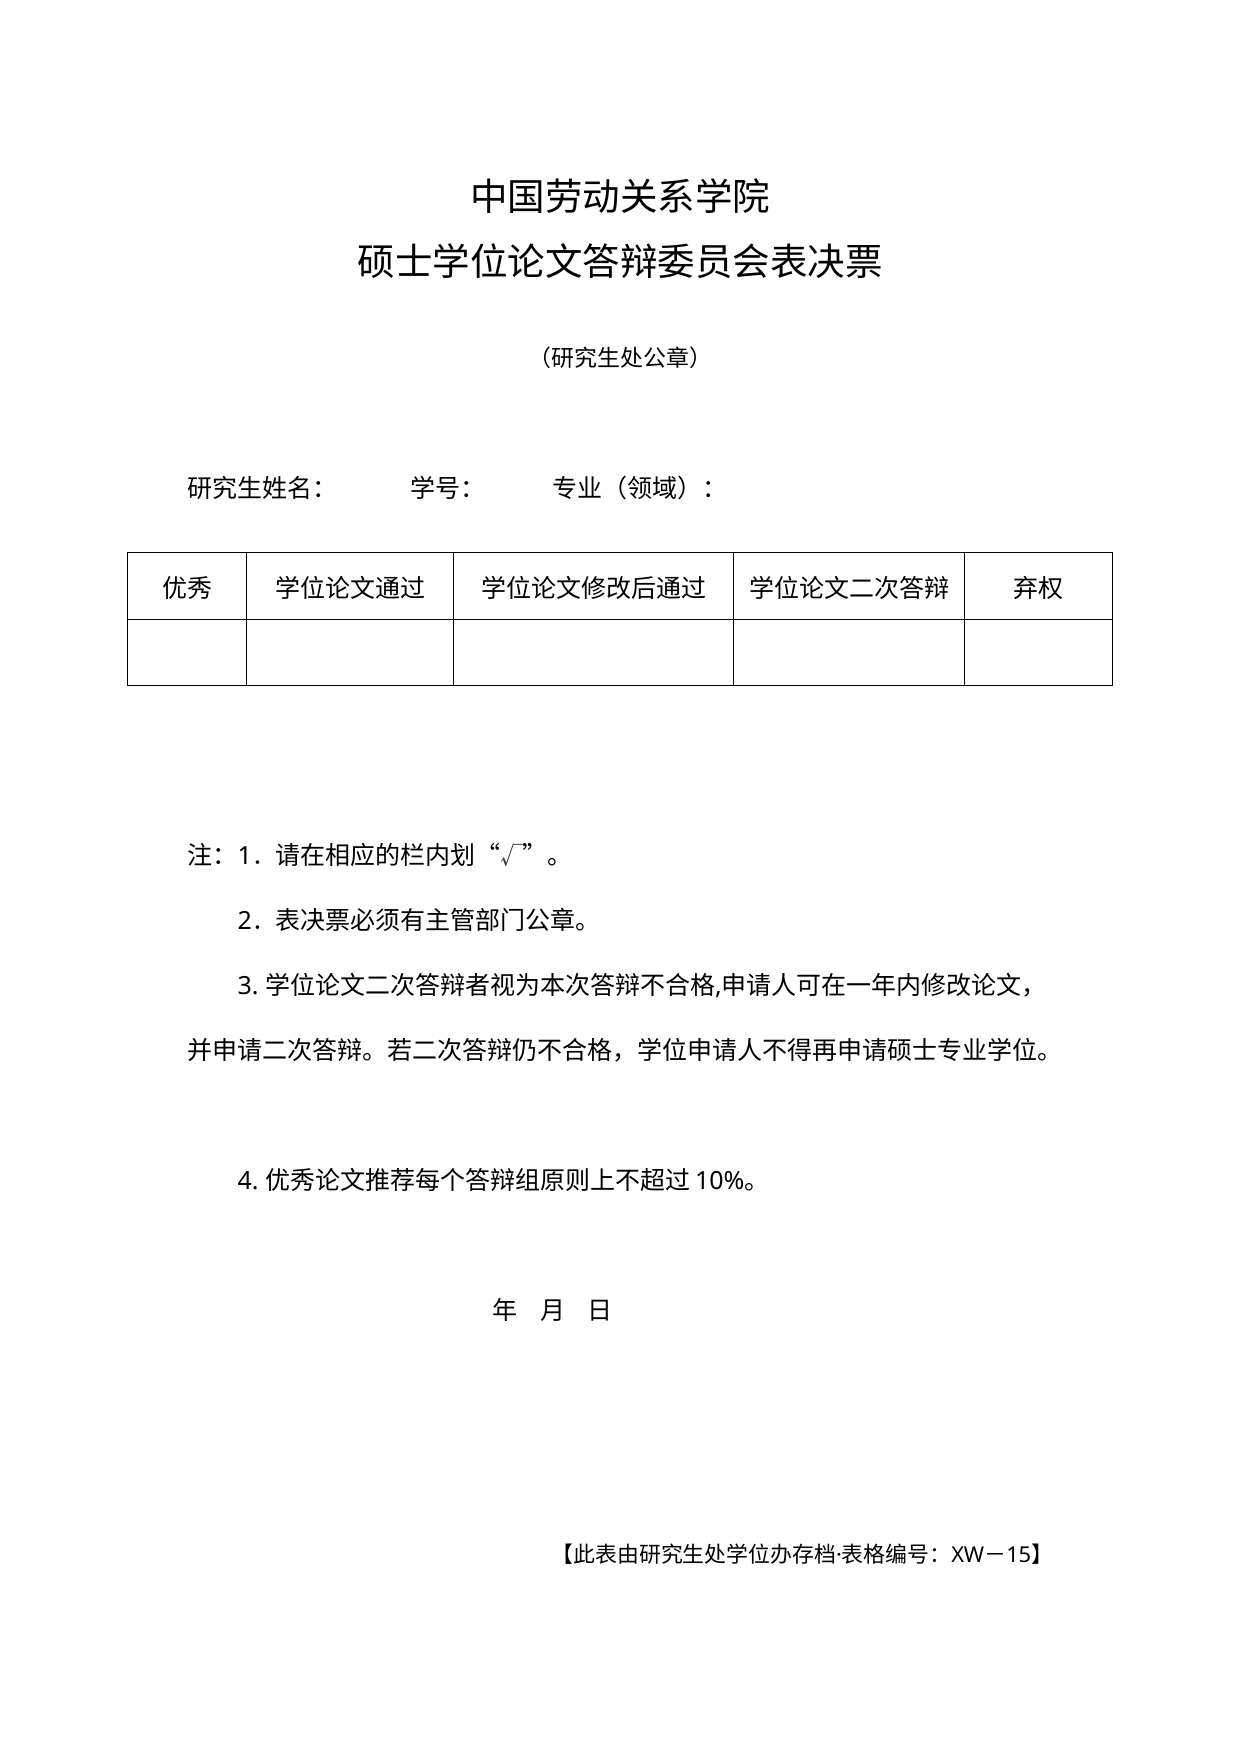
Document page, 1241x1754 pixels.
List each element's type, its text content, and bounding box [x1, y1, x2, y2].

table_header 学位论文二次答辩 [734, 553, 964, 619]
text 4. 优秀论文推荐每个答辩组原则上不超过10%。 [187, 1146, 1053, 1211]
text 3. 学位论文二次答辩者视为本次答辩不合格,申请人可在一年内修改论文，并申请二次答辩。若二次答辩仍不合格，学位申请人不得再申请硕士专业学位。 [187, 951, 1053, 1146]
text （研究生处公章） [187, 324, 1053, 389]
text 中国劳动关系学院 [187, 162, 1053, 227]
text 年 月 日 [187, 1276, 1053, 1341]
table_cell [128, 620, 246, 685]
text 2．表决票必须有主管部门公章。 [187, 886, 1053, 951]
text 注：1．请在相应的栏内划“√”。 [187, 821, 1053, 886]
text 硕士学位论文答辩委员会表决票 [187, 227, 1053, 292]
table_header 弃权 [965, 553, 1112, 619]
text 研究生姓名： 学号： 专业（领域）： [187, 454, 1053, 519]
text 【此表由研究生处学位办存档·表格编号：XW－15】 [187, 1536, 1053, 1569]
table_cell [965, 620, 1112, 685]
table_cell [734, 620, 964, 685]
table_cell [454, 620, 733, 685]
table_cell [247, 620, 453, 685]
table_header 优秀 [128, 553, 246, 619]
table_header 学位论文通过 [247, 553, 453, 619]
table_header 学位论文修改后通过 [454, 553, 733, 619]
